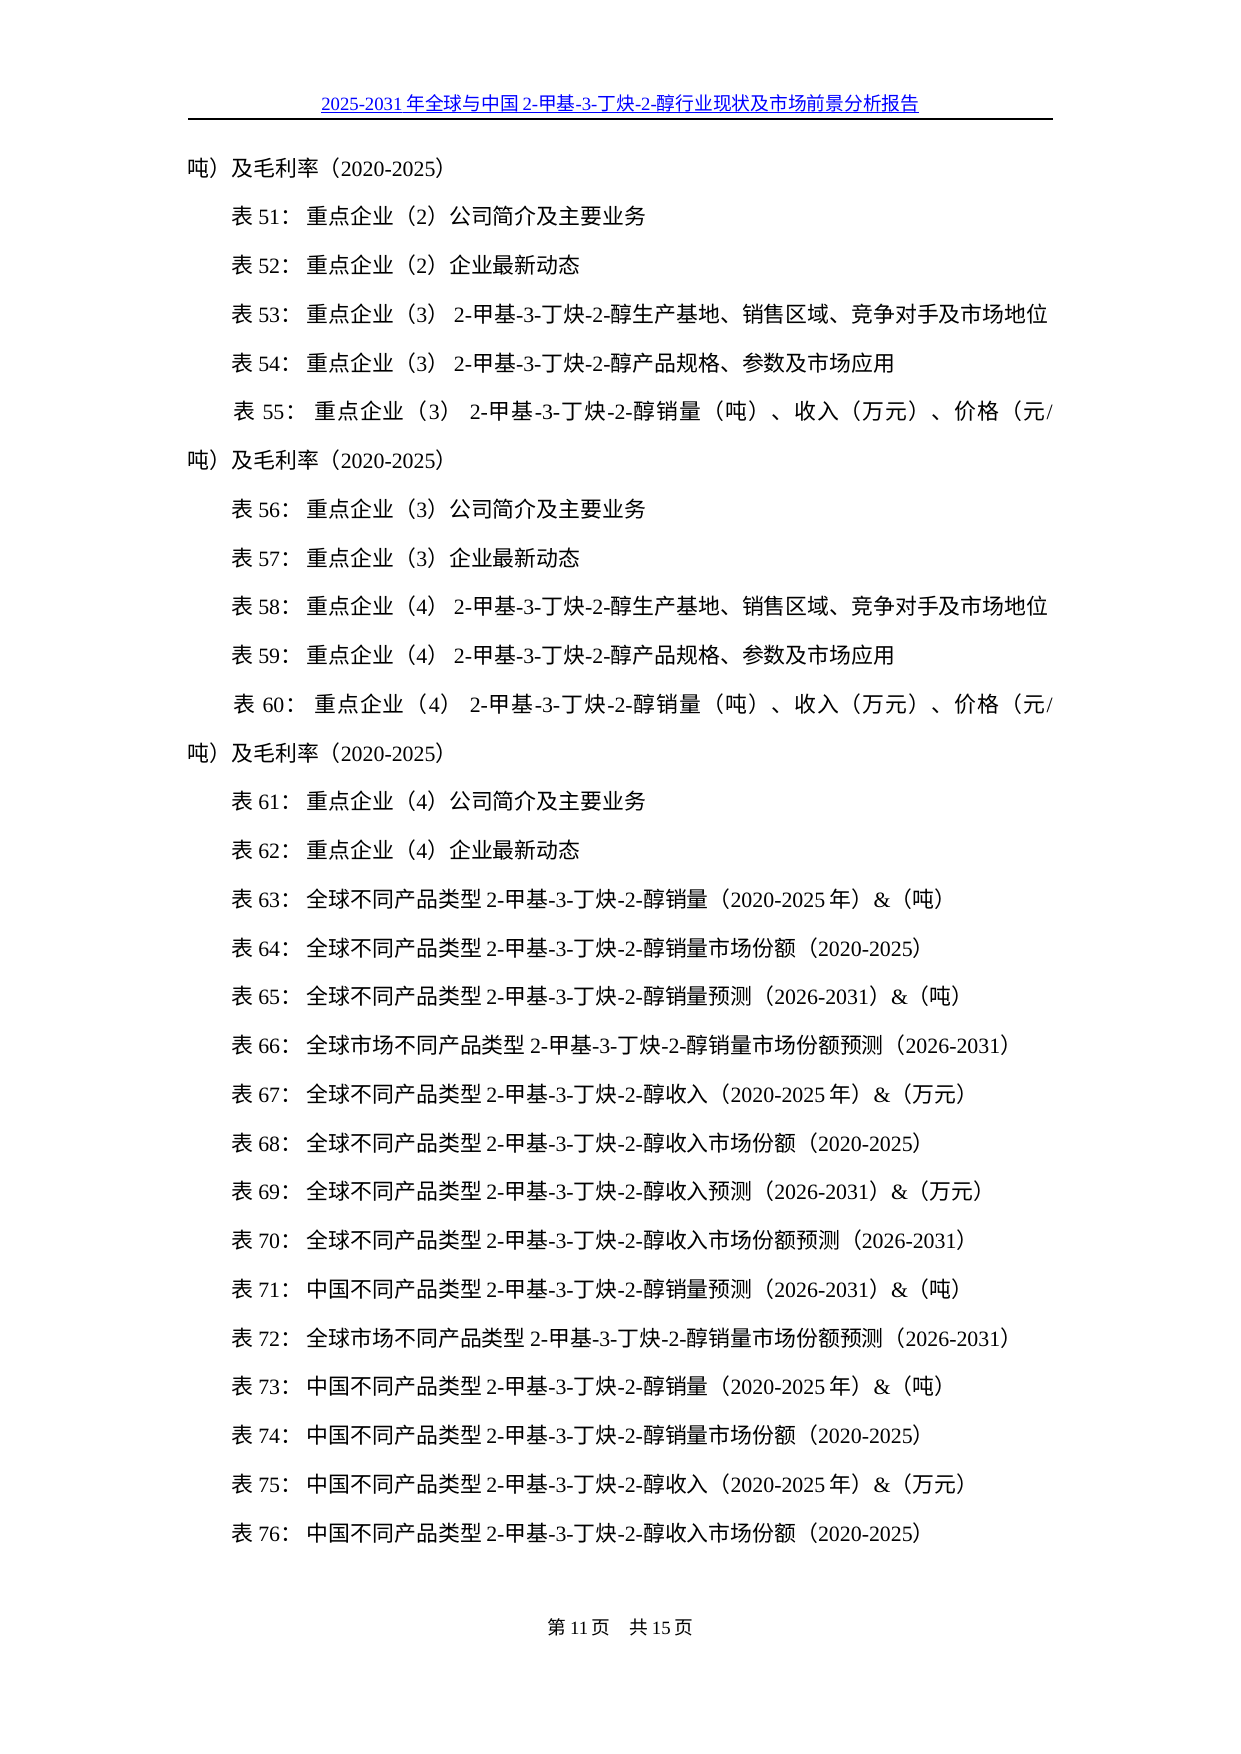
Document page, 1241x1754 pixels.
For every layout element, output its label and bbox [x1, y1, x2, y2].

text [187, 150, 1053, 1548]
